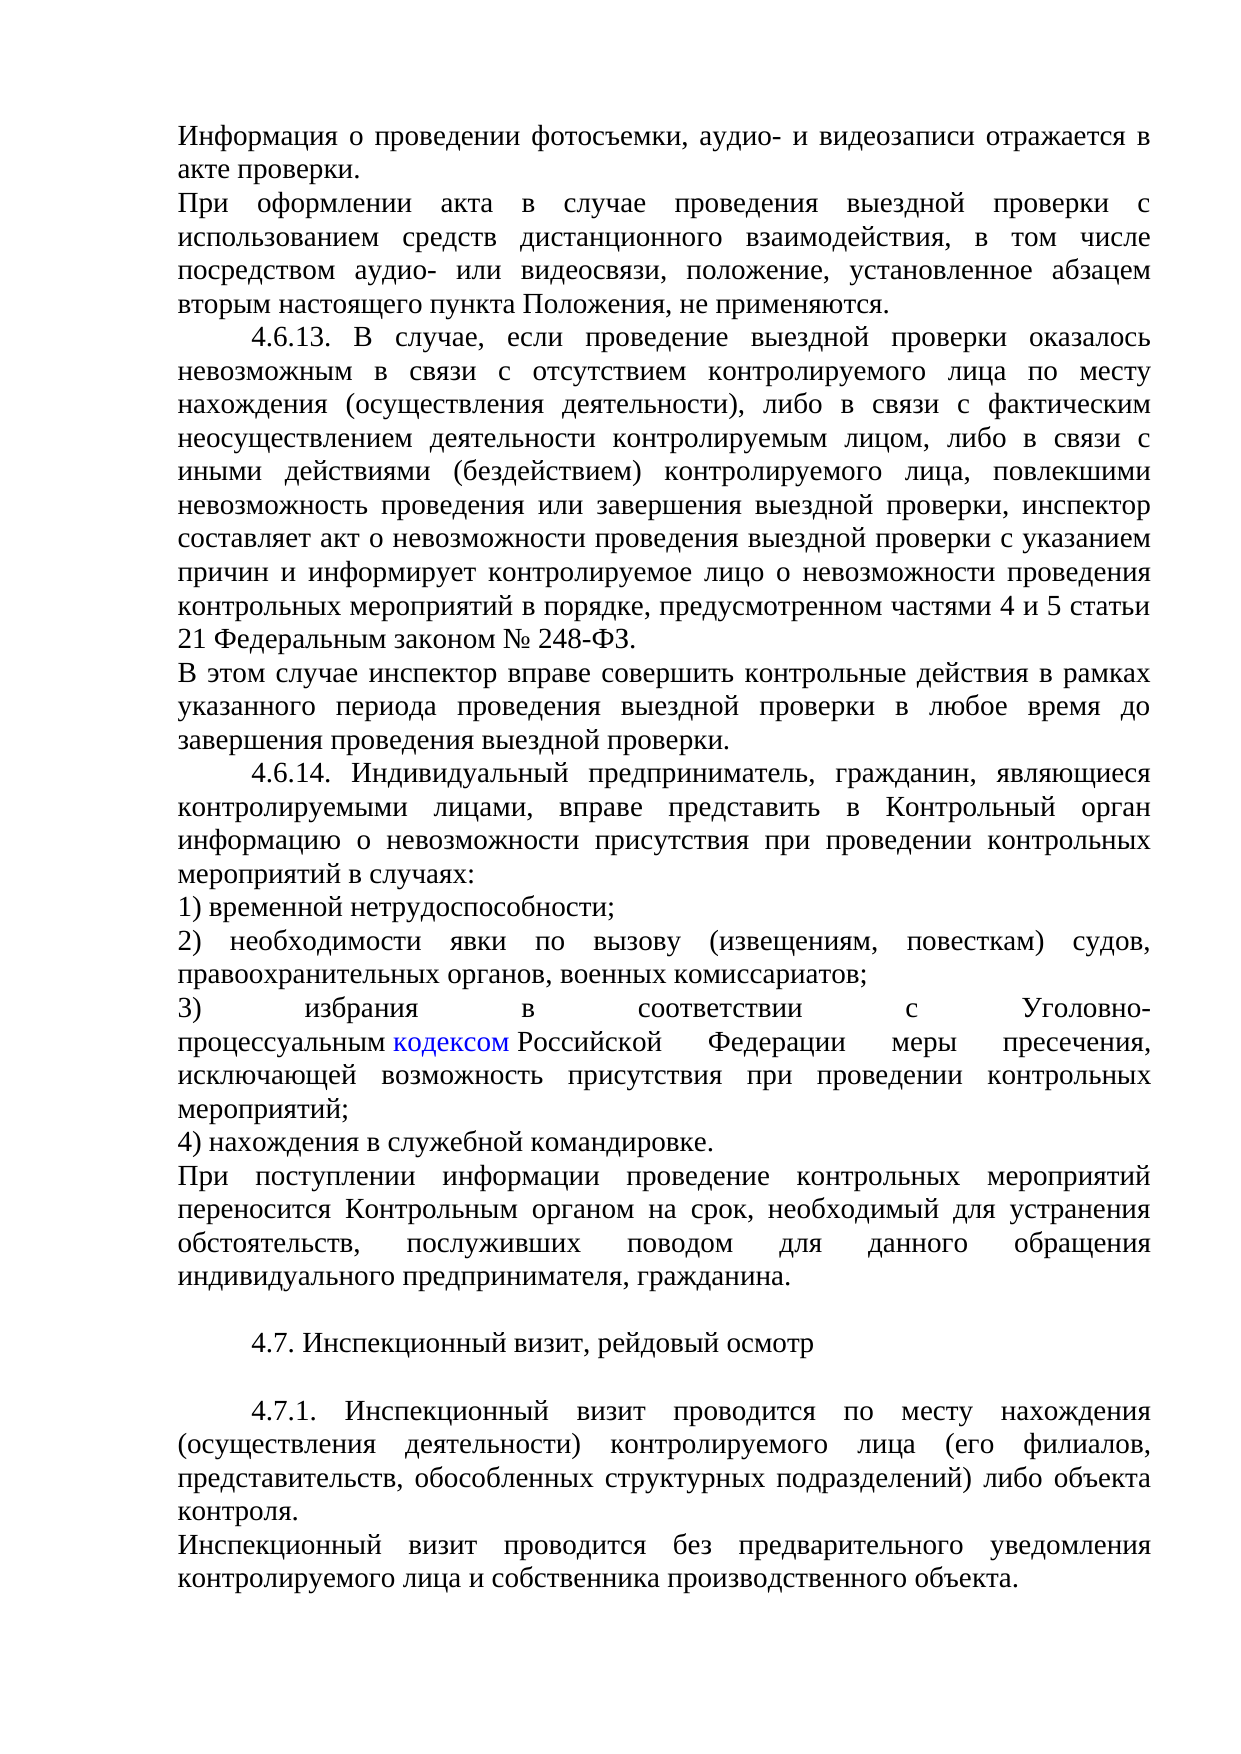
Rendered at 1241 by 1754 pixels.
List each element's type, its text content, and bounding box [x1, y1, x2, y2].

text Информация о проведении фотосъемки, аудио- и видеозаписи отражается в акте проверки. [177, 118, 1152, 185]
text 4.6.14. Индивидуальный предприниматель, гражданин, являющиеся контролируемыми лицами, вправе представить в Контрольный орган информацию о невозможности присутствия при проведении контрольных мероприятий в случаях: [177, 755, 1152, 889]
text 3) избрания в соответствии с Уголовно-процессуальным кодексом Российской Федерации меры пресечения, исключающей возможность присутствия при проведении контрольных мероприятий; [177, 990, 1152, 1124]
text Инспекционный визит проводится без предварительного уведомления контролируемого лица и собственника производственного объекта. [177, 1527, 1152, 1594]
text При оформлении акта в случае проведения выездной проверки с использованием средств дистанционного взаимодействия, в том числе посредством аудио- или видеосвязи, положение, установленное абзацем вторым настоящего пункта Положения, не применяются. [177, 185, 1152, 319]
text 2) необходимости явки по вызову (извещениям, повесткам) судов, правоохранительных органов, военных комиссариатов; [177, 923, 1152, 990]
text 4.7.1. Инспекционный визит проводится по месту нахождения (осуществления деятельности) контролируемого лица (его филиалов, представительств, обособленных структурных подразделений) либо объекта контроля. [177, 1393, 1152, 1527]
text 4.7. Инспекционный визит, рейдовый осмотр [177, 1326, 1152, 1359]
text В этом случае инспектор вправе совершить контрольные действия в рамках указанного периода проведения выездной проверки в любое время до завершения проведения выездной проверки. [177, 655, 1152, 755]
text 1) временной нетрудоспособности; [177, 889, 1152, 923]
text 4.6.13. В случае, если проведение выездной проверки оказалось невозможным в связи с отсутствием контролируемого лица по месту нахождения (осуществления деятельности), либо в связи с фактическим неосуществлением деятельности контролируемым лицом, либо в связи с иными действиями (бездействием) контролируемого лица, повлекшими невозможность проведения или завершения выездной проверки, инспектор составляет акт о невозможности проведения выездной проверки с указанием причин и информирует контролируемое лицо о невозможности проведения контрольных мероприятий в порядке, предусмотренном частями 4 и 5 статьи 21 Федеральным законом № 248-ФЗ. [177, 319, 1152, 655]
text При поступлении информации проведение контрольных мероприятий переносится Контрольным органом на срок, необходимый для устранения обстоятельств, послуживших поводом для данного обращения индивидуального предпринимателя, гражданина. [177, 1158, 1152, 1292]
text 4) нахождения в служебной командировке. [177, 1124, 1152, 1158]
